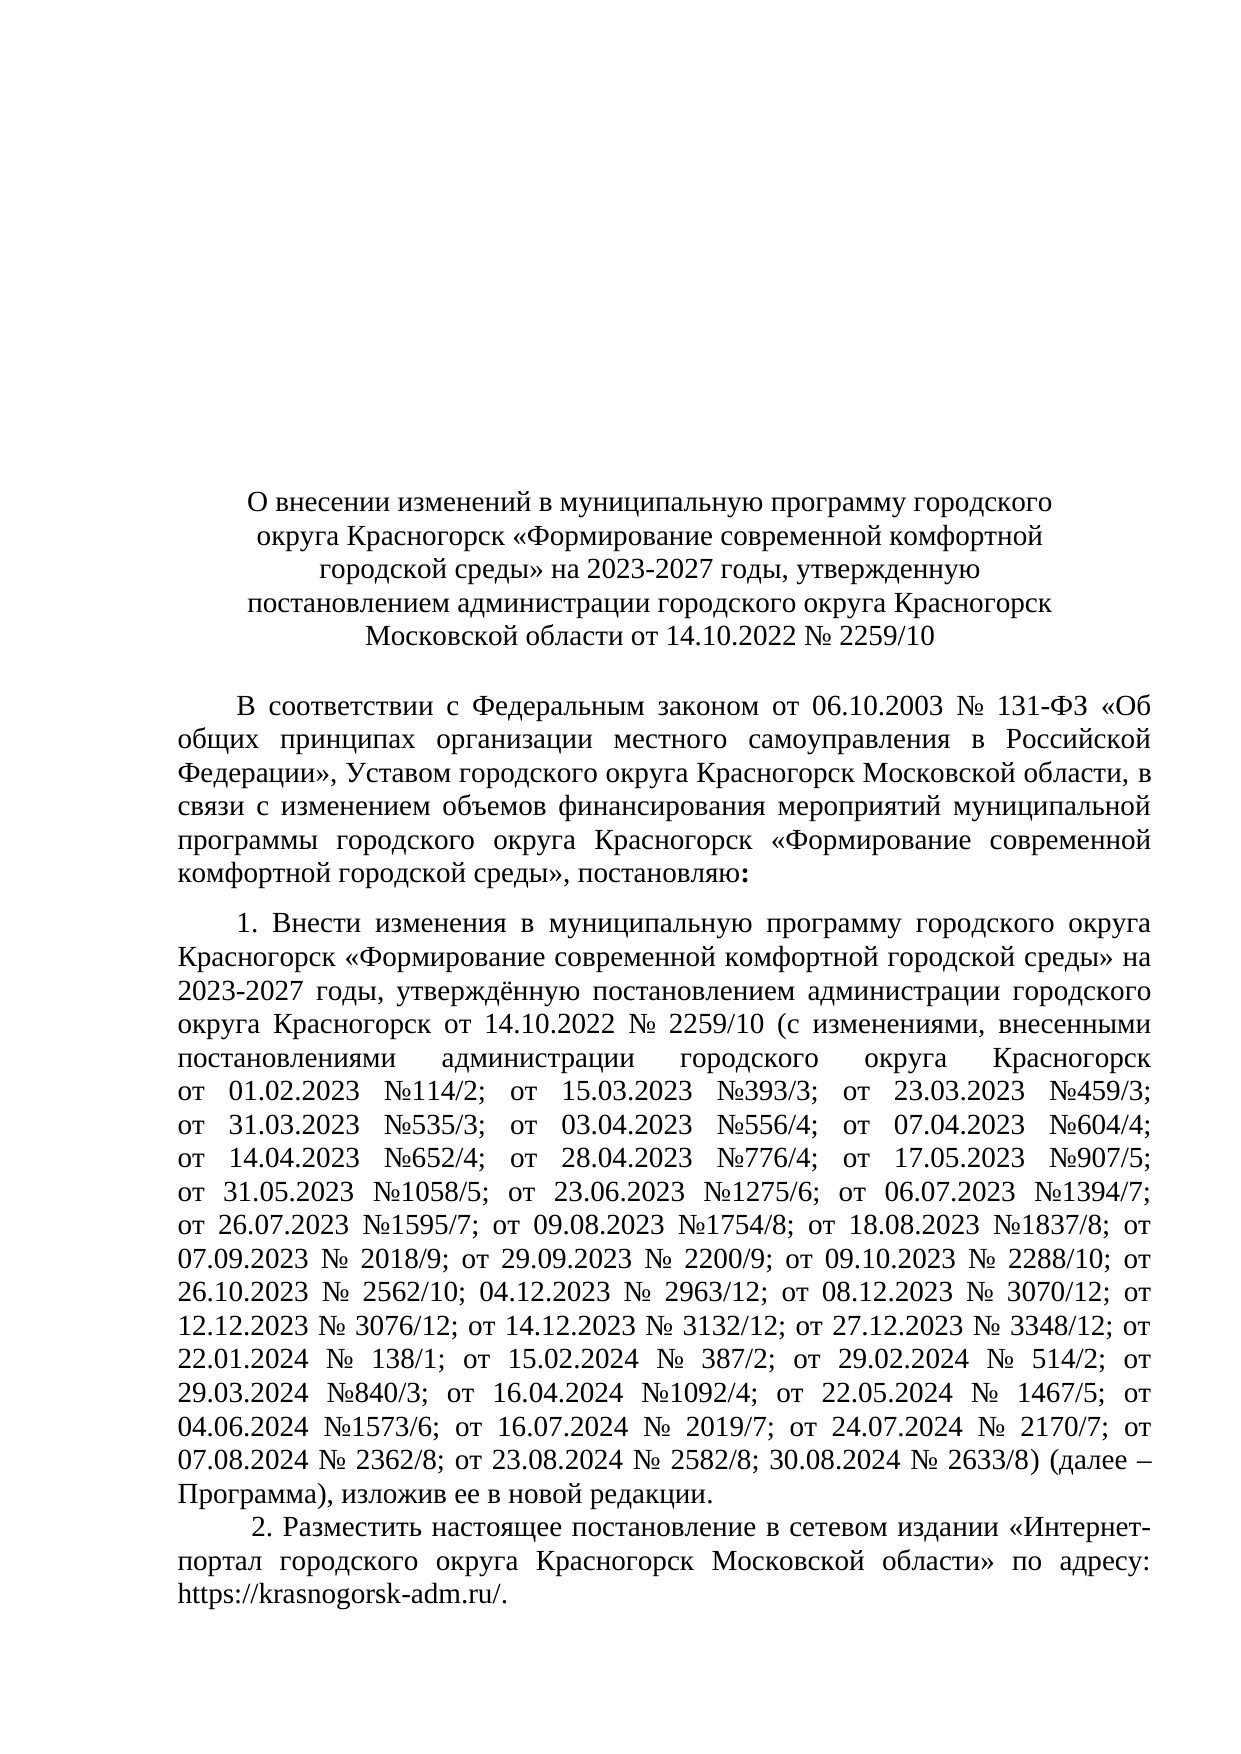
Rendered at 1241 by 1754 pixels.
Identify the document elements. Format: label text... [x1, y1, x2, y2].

text В соответствии с Федеральным законом от 06.10.2003 № 131-ФЗ «Об общих принципах организации местного самоуправления в Российской Федерации», Уставом городского округа Красногорск Московской области, в связи с изменением объемов финансирования мероприятий муниципальной программы городского округа Красногорск «Формирование современной комфортной городской среды», постановляю: [177, 688, 1152, 889]
text О внесении изменений в муниципальную программу городского округа Красногорск «Формирование современной комфортной городской среды» на 2023-2027 годы, утвержденную постановлением администрации городского округа Красногорск Московской области от 14.10.2022 № 2259/10 [236, 484, 1063, 652]
text 2. Разместить настоящее постановление в сетевом издании «Интернет-портал городского округа Красногорск Московской области» по адресу: https://krasnogorsk-adm.ru/. [177, 1509, 1152, 1610]
text 1. Внести изменения в муниципальную программу городского округа Красногорск «Формирование современной комфортной городской среды» на 2023-2027 годы, утверждённую постановлением администрации городского округа Красногорск от 14.10.2022 № 2259/10 (с изменениями, внесенными постановлениями администрации городского округа Красногорск от 01.02.2023 №114/2; от 15.03.2023 №393/3; от 23.03.2023 №459/3; от 31.03.2023 №535/3; от 03.04.2023 №556/4; от 07.04.2023 №604/4; от 14.04.2023 №652/4; от 28.04.2023 №776/4; от 17.05.2023 №907/5; от 31.05.2023 №1058/5; от 23.06.2023 №1275/6; от 06.07.2023 №1394/7; от 26.07.2023 №1595/7; от 09.08.2023 №1754/8; от 18.08.2023 №1837/8; от 07.09.2023 № 2018/9; от 29.09.2023 № 2200/9; от 09.10.2023 № 2288/10; от 26.10.2023 № 2562/10; 04.12.2023 № 2963/12; от 08.12.2023 № 3070/12; от 12.12.2023 № 3076/12; от 14.12.2023 № 3132/12; от 27.12.2023 № 3348/12; от 22.01.2024 № 138/1; от 15.02.2024 № 387/2; от 29.02.2024 № 514/2; от 29.03.2024 №840/3; от 16.04.2024 №1092/4; от 22.05.2024 № 1467/5; от 04.06.2024 №1573/6; от 16.07.2024 № 2019/7; от 24.07.2024 № 2170/7; от 07.08.2024 № 2362/8; от 23.08.2024 № 2582/8; 30.08.2024 № 2633/8) (далее – Программа), изложив ее в новой редакции. [177, 906, 1152, 1509]
